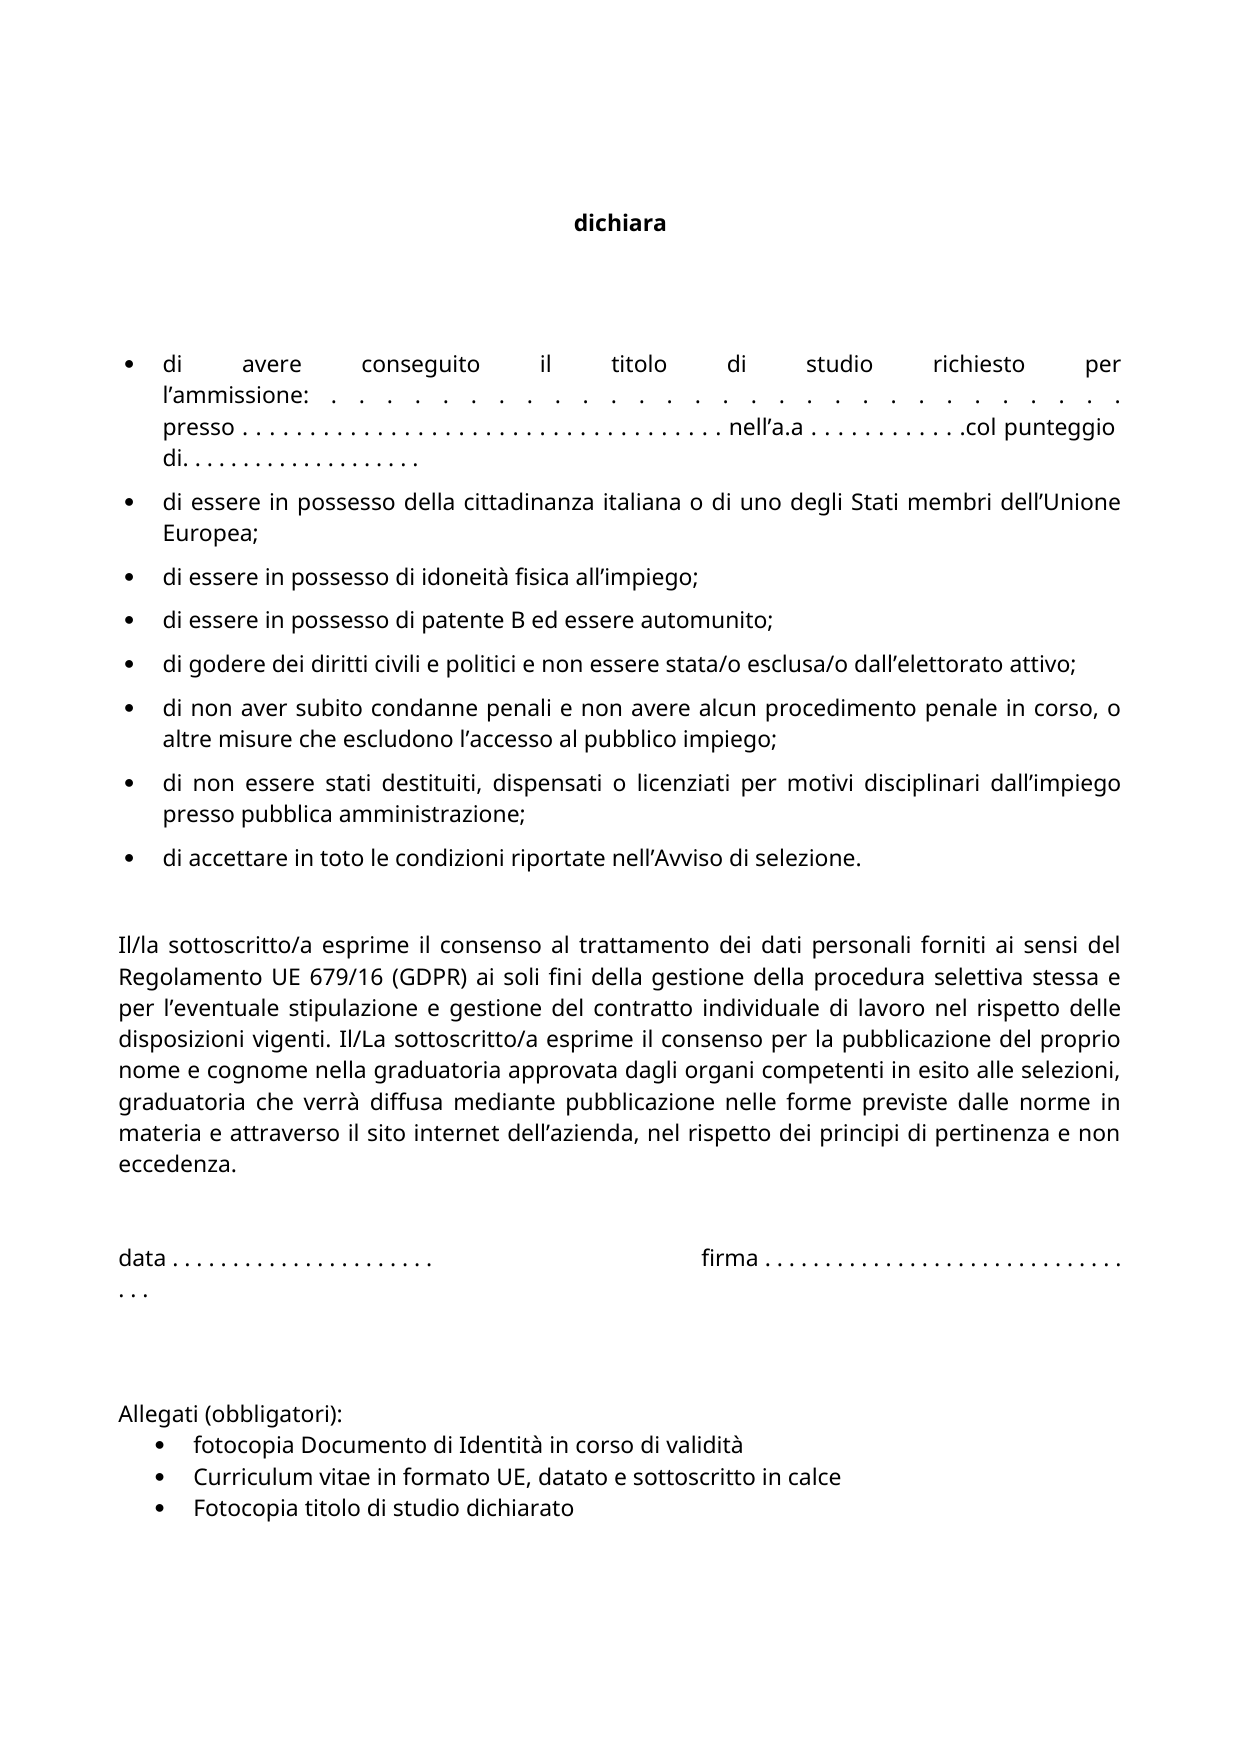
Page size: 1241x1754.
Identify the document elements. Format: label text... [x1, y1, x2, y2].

text dichiara [118, 207, 1122, 238]
text data . . . . . . . . . . . . . . . . . . . . . . firma . . . . . . . . . . . . . . . . . . . . . . . . . . . . . . . . . [118, 1242, 1122, 1304]
list di non aver subito condanne penali e non avere alcun procedimento penale in corso, o altre misure che escludono l’accesso al pubblico impiego; [125, 692, 1122, 754]
list Fotocopia titolo di studio dichiarato [156, 1492, 1122, 1523]
text Allegati (obbligatori): [118, 1398, 1122, 1429]
list Curriculum vitae in formato UE, datato e sottoscritto in calce [156, 1460, 1122, 1492]
list di essere in possesso di patente B ed essere automunito; [125, 604, 1122, 635]
list di essere in possesso della cittadinanza italiana o di uno degli Stati membri dell’Unione Europea; [125, 485, 1122, 548]
text Il/la sottoscritto/a esprime il consenso al trattamento dei dati personali forniti ai sensi del Regolamento UE 679/16 (GDPR) ai soli fini della gestione della procedura selettiva stessa e per l’eventuale stipulazione e gestione del contratto individuale di lavoro nel rispetto delle disposizioni vigenti. Il/La sottoscritto/a esprime il consenso per la pubblicazione del proprio nome e cognome nella graduatoria approvata dagli organi competenti in esito alle selezioni, graduatoria che verrà diffusa mediante pubblicazione nelle forme previste dalle norme in materia e attraverso il sito internet dell’azienda, nel rispetto dei principi di pertinenza e non eccedenza. [118, 929, 1122, 1179]
list di avere conseguito il titolo di studio richiesto per l’ammissione: . . . . . . . . . . . . . . . . . . . . . . . . . . . . . presso . . . . . . . . . . . . . . . . . . . . . . . . . . . . . . . . . . . . nell’a.a . . . . . . . . . . . .col punteggio di. . . . . . . . . . . . . . . . . . . . [125, 348, 1122, 473]
list di accettare in toto le condizioni riportate nell’Avviso di selezione. [125, 842, 1122, 873]
list di godere dei diritti civili e politici e non essere stata/o esclusa/o dall’elettorato attivo; [125, 648, 1122, 679]
list fotocopia Documento di Identità in corso di validità [156, 1429, 1122, 1460]
list di essere in possesso di idoneità fisica all’impiego; [125, 560, 1122, 592]
list di non essere stati destituiti, dispensati o licenziati per motivi disciplinari dall’impiego presso pubblica amministrazione; [125, 767, 1122, 829]
